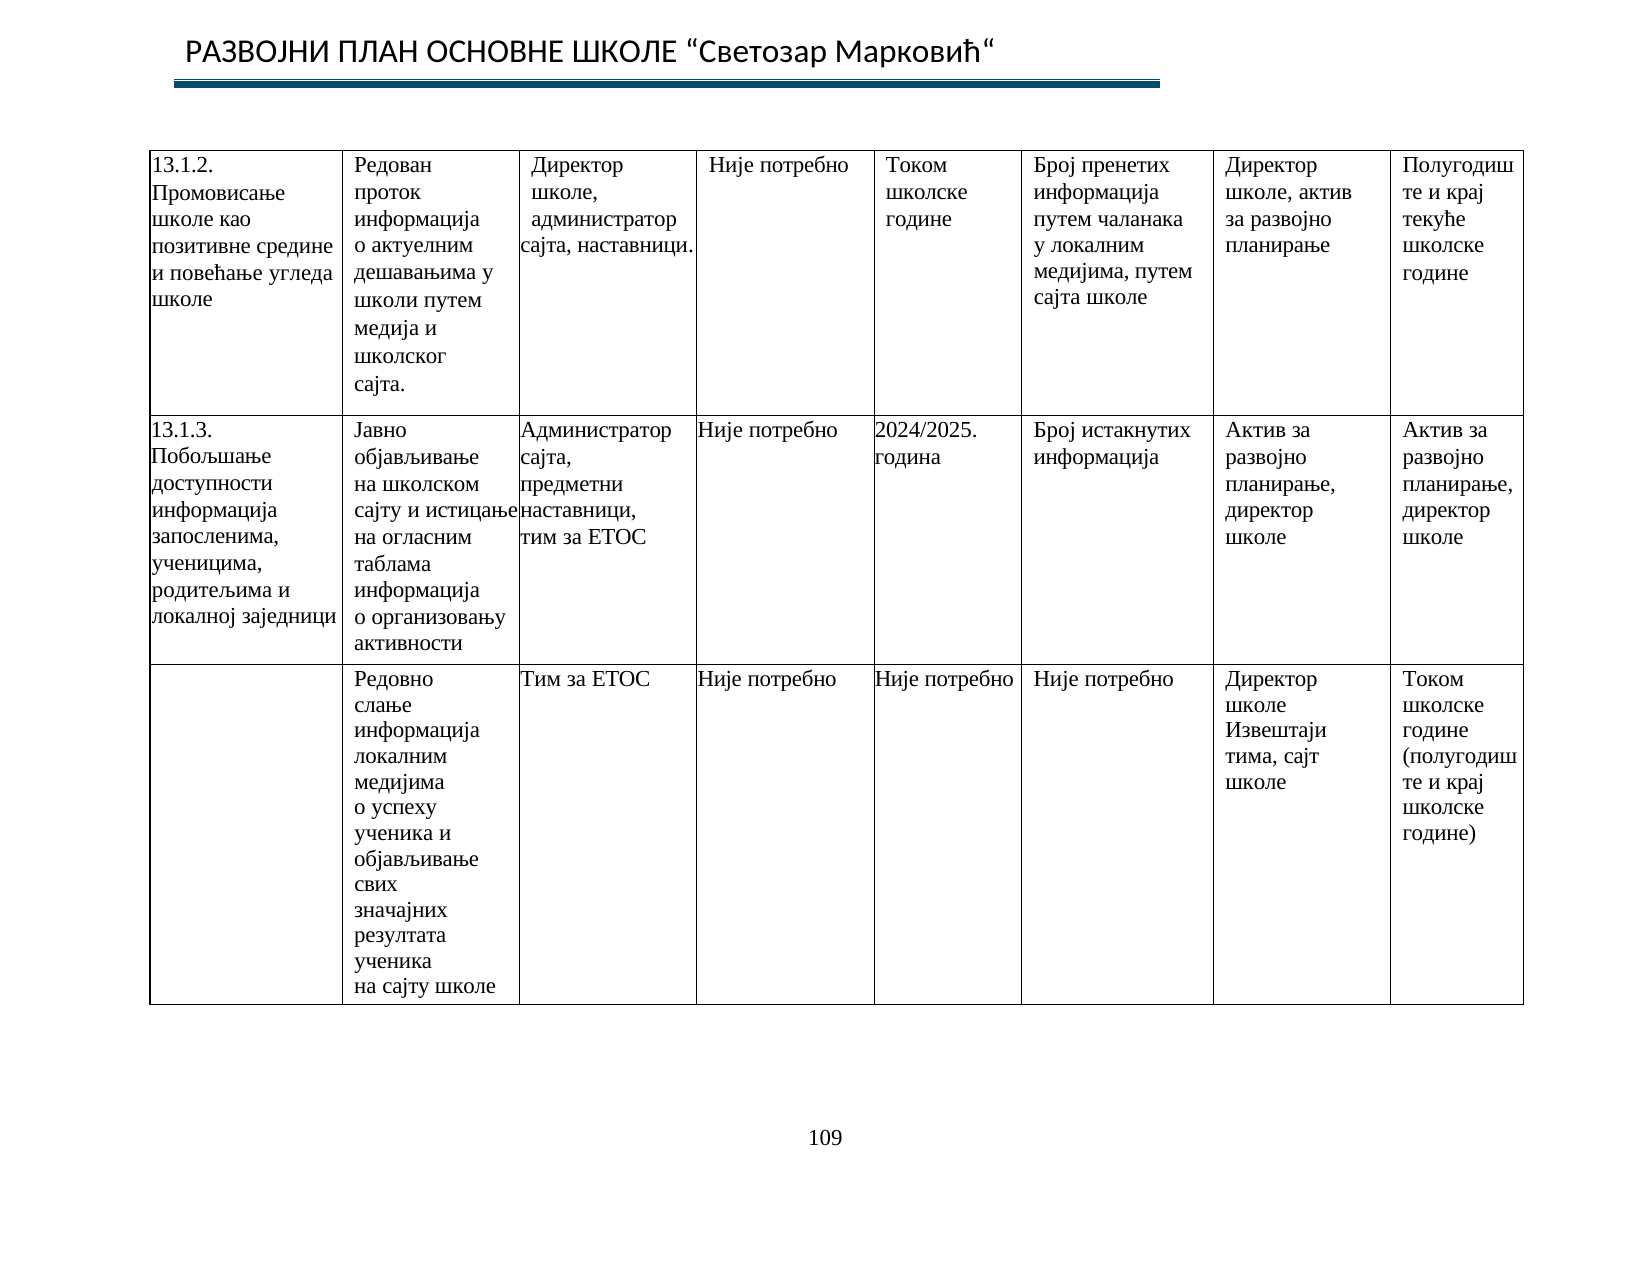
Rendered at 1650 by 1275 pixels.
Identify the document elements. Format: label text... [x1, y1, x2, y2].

table_cell Директор школе, администратор сајта, наставници. [520, 151, 696, 415]
table_cell Број истакнутих информација [1022, 416, 1213, 664]
table_cell Тим за ЕТОС [520, 665, 696, 1004]
table_cell Редован проток информација о актуелним дешавањима у школи путем медија и школског сајта. [343, 151, 519, 415]
table_cell Није потребно [697, 151, 874, 415]
table_cell Није потребно [1022, 665, 1213, 1004]
table_cell Редовно слање информација локалним медијима о успеху ученика и објављивање свих значајних резултата ученика на сајту школе [343, 665, 519, 1004]
table_cell 13.1.2. Промовисање школе као позитивне средине и повећање угледа школе [151, 151, 342, 415]
table_cell Директор школе, актив за развојно планирање [1214, 151, 1390, 415]
table_cell Актив за развојно планирање, директор школе [1214, 416, 1390, 664]
table_cell Јавно објављивање на школском сајту и истицање на огласним таблама информација о организовању активности [343, 416, 519, 664]
table_cell 2024/2025. година [875, 416, 1021, 664]
table_cell Током школске године (полугодиш те и крај школске године) [1391, 665, 1523, 1004]
table_cell Није потребно [697, 665, 874, 1004]
table_cell Број пренетих информација путем чаланака у локалним медијима, путем сајта школе [1022, 151, 1213, 415]
table_cell Актив за развојно планирање, директор школе [1391, 416, 1523, 664]
table_cell Током школске године [875, 151, 1021, 415]
table_cell [151, 665, 342, 1004]
table_cell 13.1.3. Побољшање доступности информација запосленима, ученицима, родитељима и локалној заједници [151, 416, 342, 664]
table_cell Није потребно [697, 416, 874, 664]
table_cell Није потребно [875, 665, 1021, 1004]
table_cell Администратор сајта, предметни наставници, тим за ЕТОС [520, 416, 696, 664]
table_cell Директор школе Извештаји тима, сајт школе [1214, 665, 1390, 1004]
table_cell Полугодиш те и крај текуће школске године [1391, 151, 1523, 415]
